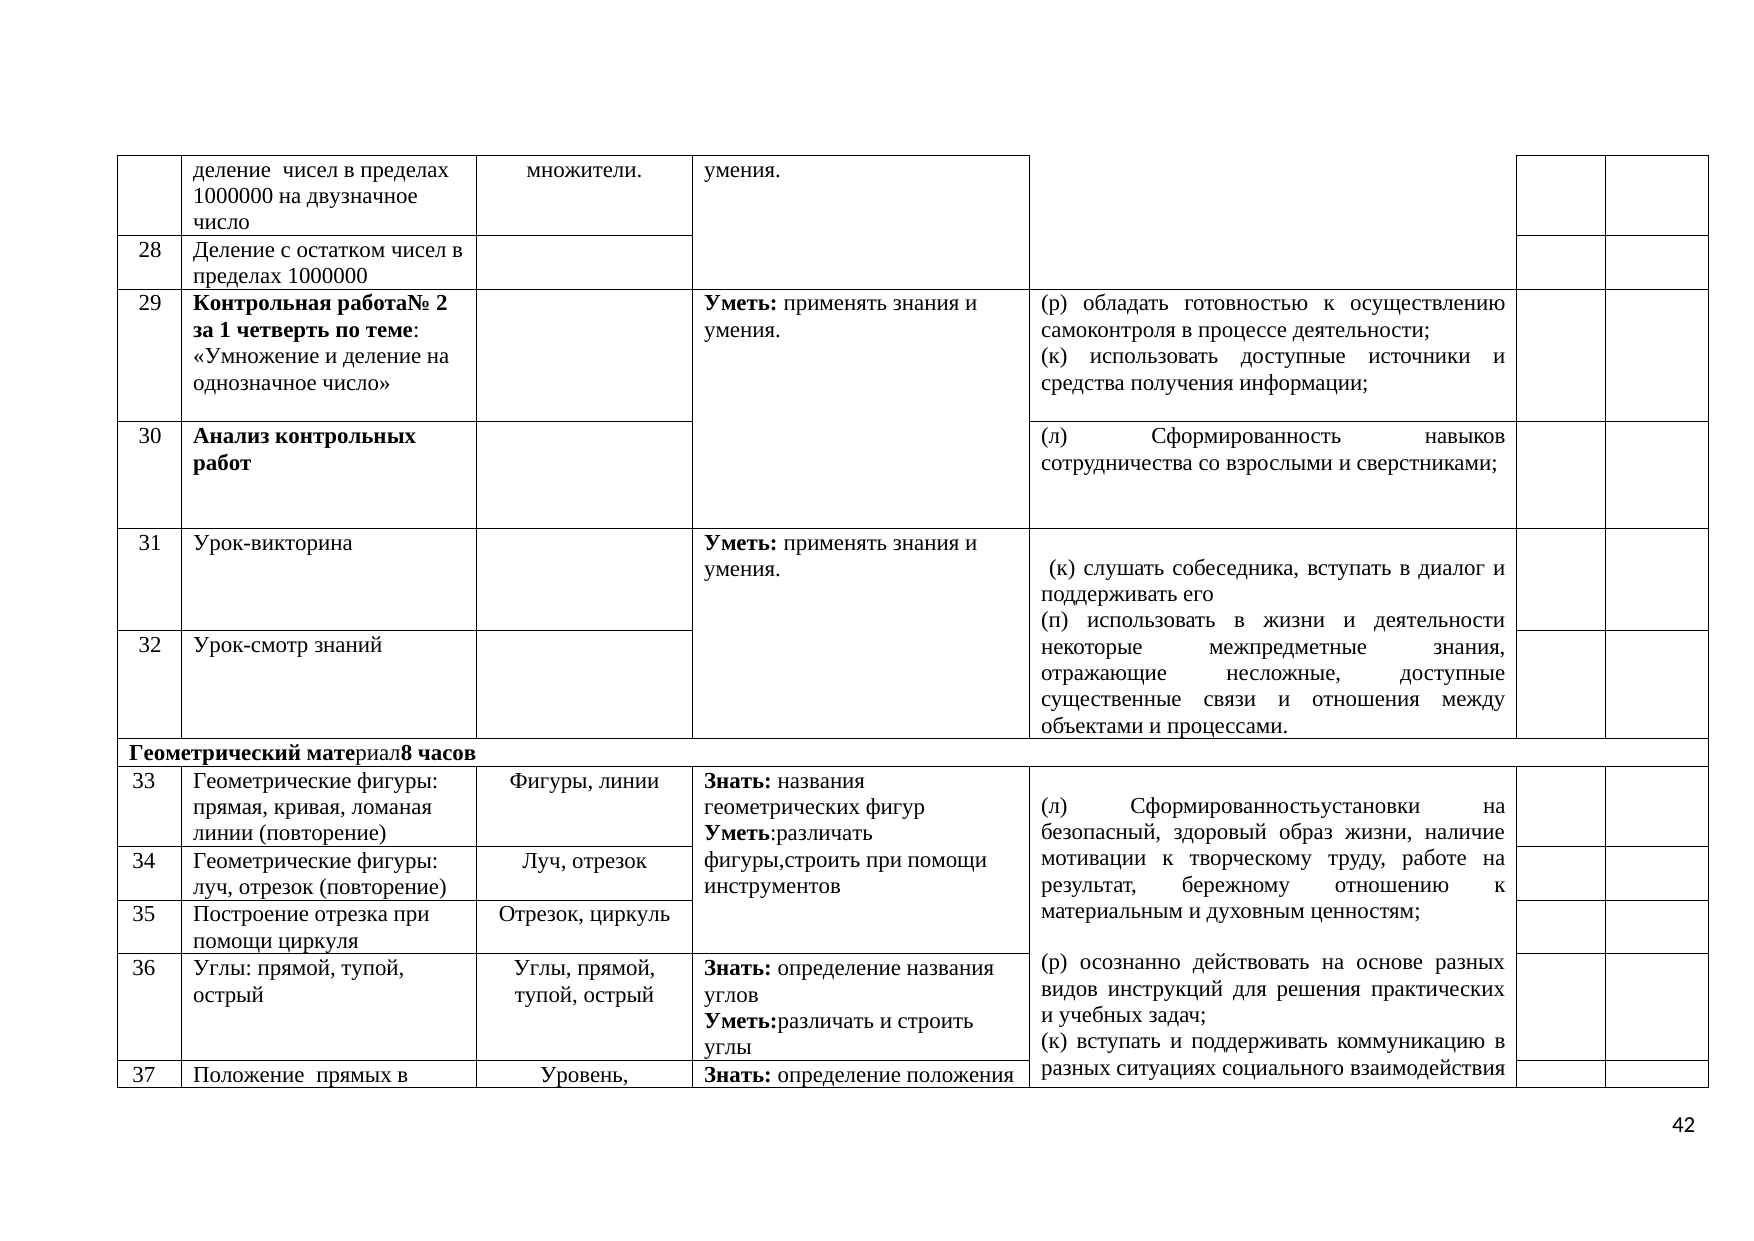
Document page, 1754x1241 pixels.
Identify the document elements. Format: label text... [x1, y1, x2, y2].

table_cell Анализ контрольных работ [182, 422, 476, 528]
table_cell 28 [118, 236, 181, 288]
table_cell [477, 631, 692, 738]
table_cell [1517, 901, 1605, 953]
table_cell Фигуры, линии [477, 767, 692, 846]
table_cell [477, 290, 692, 421]
table_cell Деление с остатком чисел в пределах 1000000 [182, 236, 476, 288]
table_cell Знать: названия геометрических фигур Уметь:различать фигуры,строить при помощи инструментов [693, 767, 1029, 953]
table_cell 30 [118, 422, 181, 528]
table_cell Углы: прямой, тупой, острый [182, 954, 476, 1060]
table_cell 31 [118, 529, 181, 630]
table_cell [477, 422, 692, 528]
table_cell 37 [118, 1061, 181, 1087]
table_cell [1606, 847, 1708, 899]
table_cell [1606, 290, 1708, 421]
table_cell [1606, 901, 1708, 953]
table_cell Урок-смотр знаний [182, 631, 476, 738]
table_cell [1517, 290, 1605, 421]
table_cell [1517, 236, 1605, 288]
table_cell 34 [118, 847, 181, 899]
table_cell 27 [118, 156, 181, 235]
table_cell Урок-викторина [182, 529, 476, 630]
table_cell 32 [118, 631, 181, 738]
table_cell (к) слушать собеседника, вступать в диалог и поддерживать его (п) использовать в жизни и деятельности некоторые межпредметные знания, отражающие несложные, доступные существенные связи и отношения между объектами и процессами. [1030, 529, 1516, 738]
table_cell 35 [118, 901, 181, 953]
table_cell Построение отрезка при помощи циркуля [182, 901, 476, 953]
table_cell [1606, 422, 1708, 528]
table_cell [1517, 631, 1605, 738]
table_cell [1606, 631, 1708, 738]
table_cell Геометрический материал8 часов [118, 739, 1708, 766]
table_cell Луч, отрезок [477, 847, 692, 899]
table_cell Геометрические фигуры: прямая, кривая, ломаная линии (повторение) [182, 767, 476, 846]
table_cell (р) обладать готовностью к осуществлению самоконтроля в процессе деятельности; (к) использовать доступные источники и средства получения информации; [1030, 290, 1516, 421]
table_cell [1517, 767, 1605, 846]
table_cell 36 [118, 954, 181, 1060]
table_cell [1606, 529, 1708, 630]
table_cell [693, 156, 1029, 288]
table_cell 29 [118, 290, 181, 421]
table_cell Уровень, отвес [477, 1061, 692, 1087]
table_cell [182, 156, 476, 235]
table_cell Геометрические фигуры: луч, отрезок (повторение) [182, 847, 476, 899]
table_cell [1517, 1061, 1605, 1087]
table_cell Отрезок, циркуль [477, 901, 692, 953]
table_cell [1517, 156, 1605, 235]
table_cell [182, 1061, 476, 1087]
table_cell [1606, 954, 1708, 1060]
table_cell [1517, 954, 1605, 1060]
table_cell 33 [118, 767, 181, 846]
table_cell Уметь: применять знания и умения. [693, 529, 1029, 738]
table_cell [1606, 767, 1708, 846]
table_cell [1517, 847, 1605, 899]
table_cell Уметь: применять знания и умения. [693, 290, 1029, 528]
table_cell Знать: определение названия углов Уметь:различать и строить углы [693, 954, 1029, 1060]
table_cell [1606, 236, 1708, 288]
table_cell Углы, прямой, тупой, острый [477, 954, 692, 1060]
table_cell Контрольная работа№ 2 за 1 четверть по теме: «Умножение и деление на однозначное число» [182, 290, 476, 421]
table_cell [477, 236, 692, 288]
table_cell [1606, 156, 1708, 235]
table_cell [1517, 422, 1605, 528]
table_cell (л) Сформированностьустановки на безопасный, здоровый образ жизни, наличие мотивации к творческому труду, работе на результат, бережному отношению к материальным и духовным ценностям; (р) осознанно действовать на основе разных видов инструкций для решения практических и учебных задач; (к) вступать и поддерживать коммуникацию в разных ситуациях социального взаимодействия (учебных, трудовых, бытовых и др.); (п) использовать в жизни и деятельности некоторые межпредметные знания, отражающие несложные, доступные существенные связи и отношения между объектами и процессами. [1030, 767, 1516, 1087]
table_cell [693, 1061, 1029, 1087]
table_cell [477, 156, 692, 235]
table_cell [1606, 1061, 1708, 1087]
table_cell [1517, 529, 1605, 630]
table_cell [477, 529, 692, 630]
table_cell (л) Сформированность навыков сотрудничества со взрослыми и сверстниками; [1030, 422, 1516, 528]
